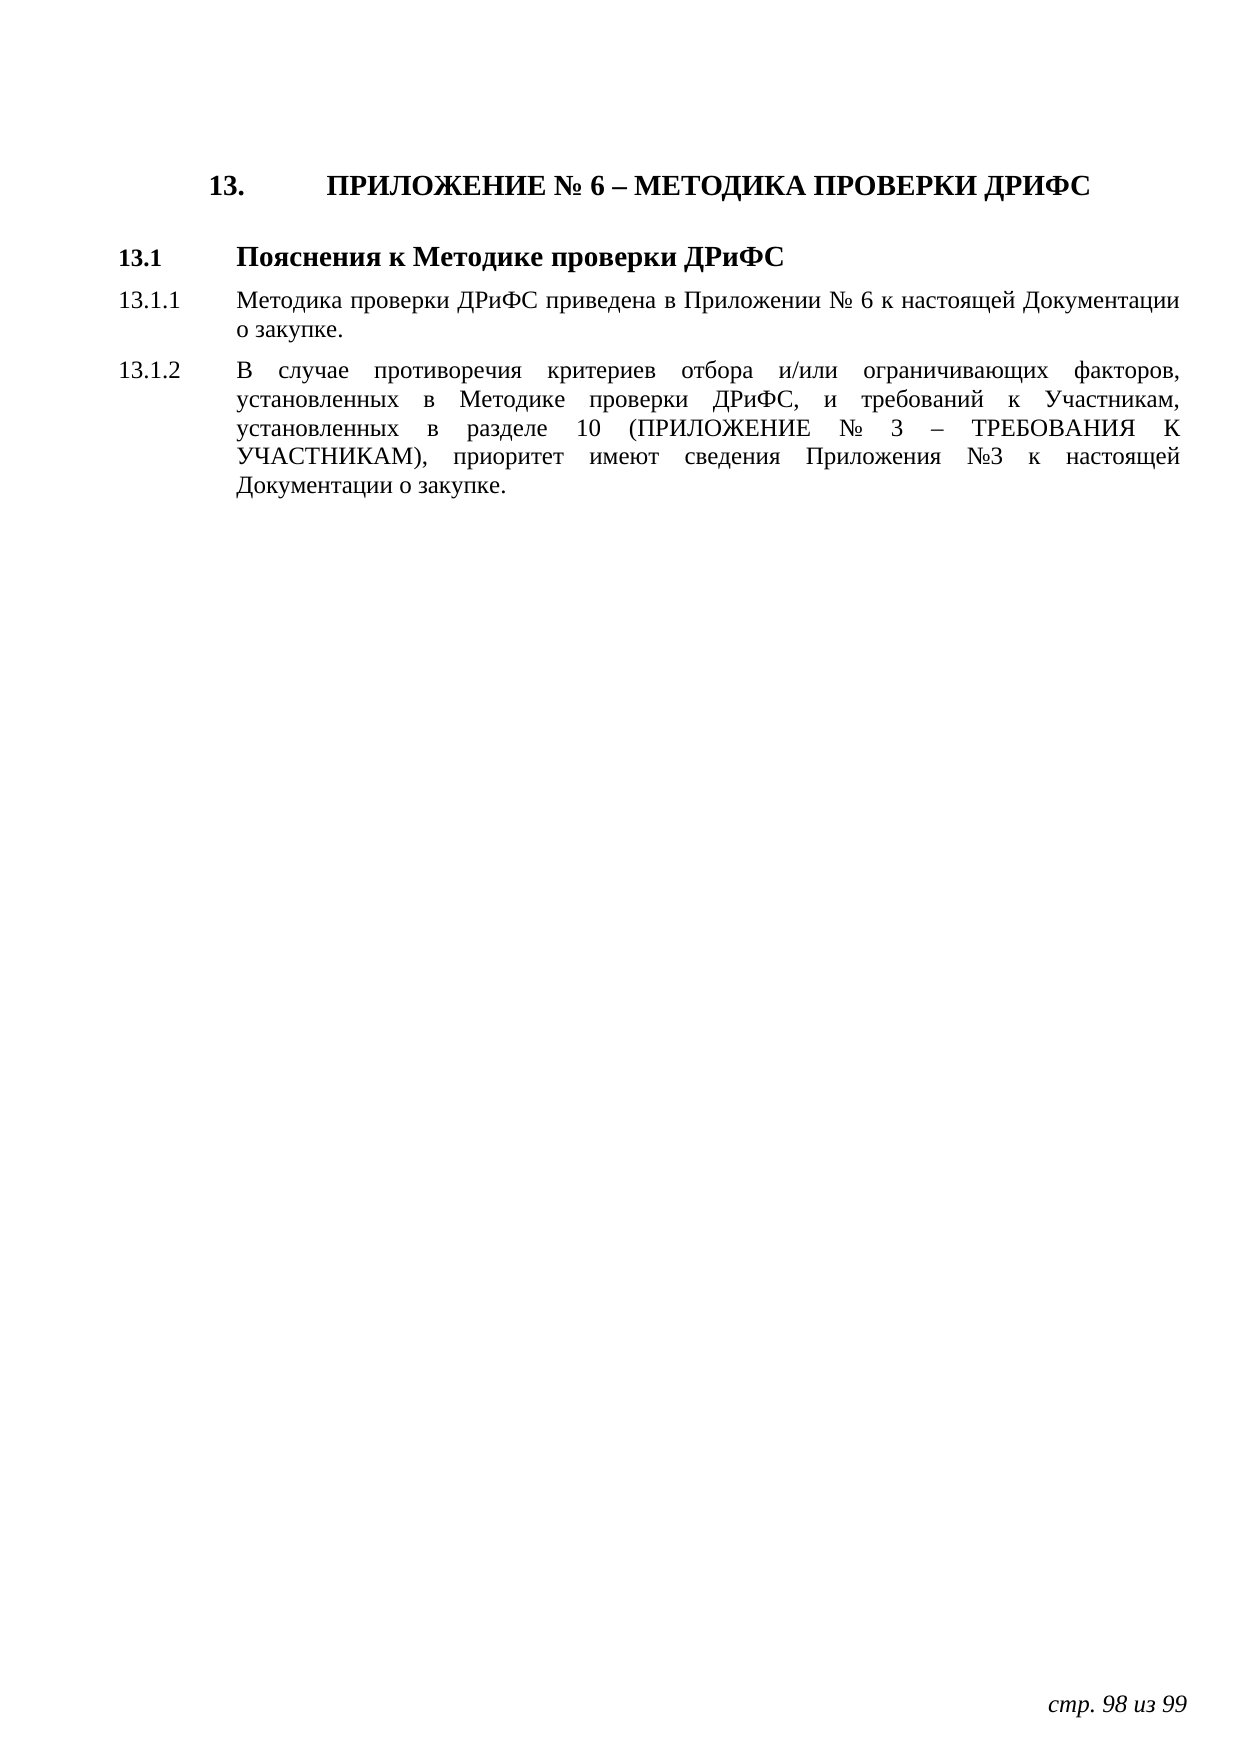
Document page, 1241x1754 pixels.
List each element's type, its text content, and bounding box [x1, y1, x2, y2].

subtitle ПРИЛОЖЕНИЕ № 6 – МЕТОДИКА ПРОВЕРКИ ДРИФС [118, 168, 1181, 202]
subtitle Пояснения к Методике проверки ДРиФС [118, 239, 1181, 273]
list Методика проверки ДРиФС приведена в Приложении № 6 к настоящей Документации о закупке. [118, 285, 1181, 343]
list В случае противоречия критериев отбора и/или ограничивающих факторов, установленных в Методике проверки ДРиФС, и требований к Участникам, установленных в разделе 10 (ПРИЛОЖЕНИЕ № 3 – ТРЕБОВАНИЯ К УЧАСТНИКАМ), приоритет имеют сведения Приложения №3 к настоящей Документации о закупке. [118, 355, 1181, 499]
